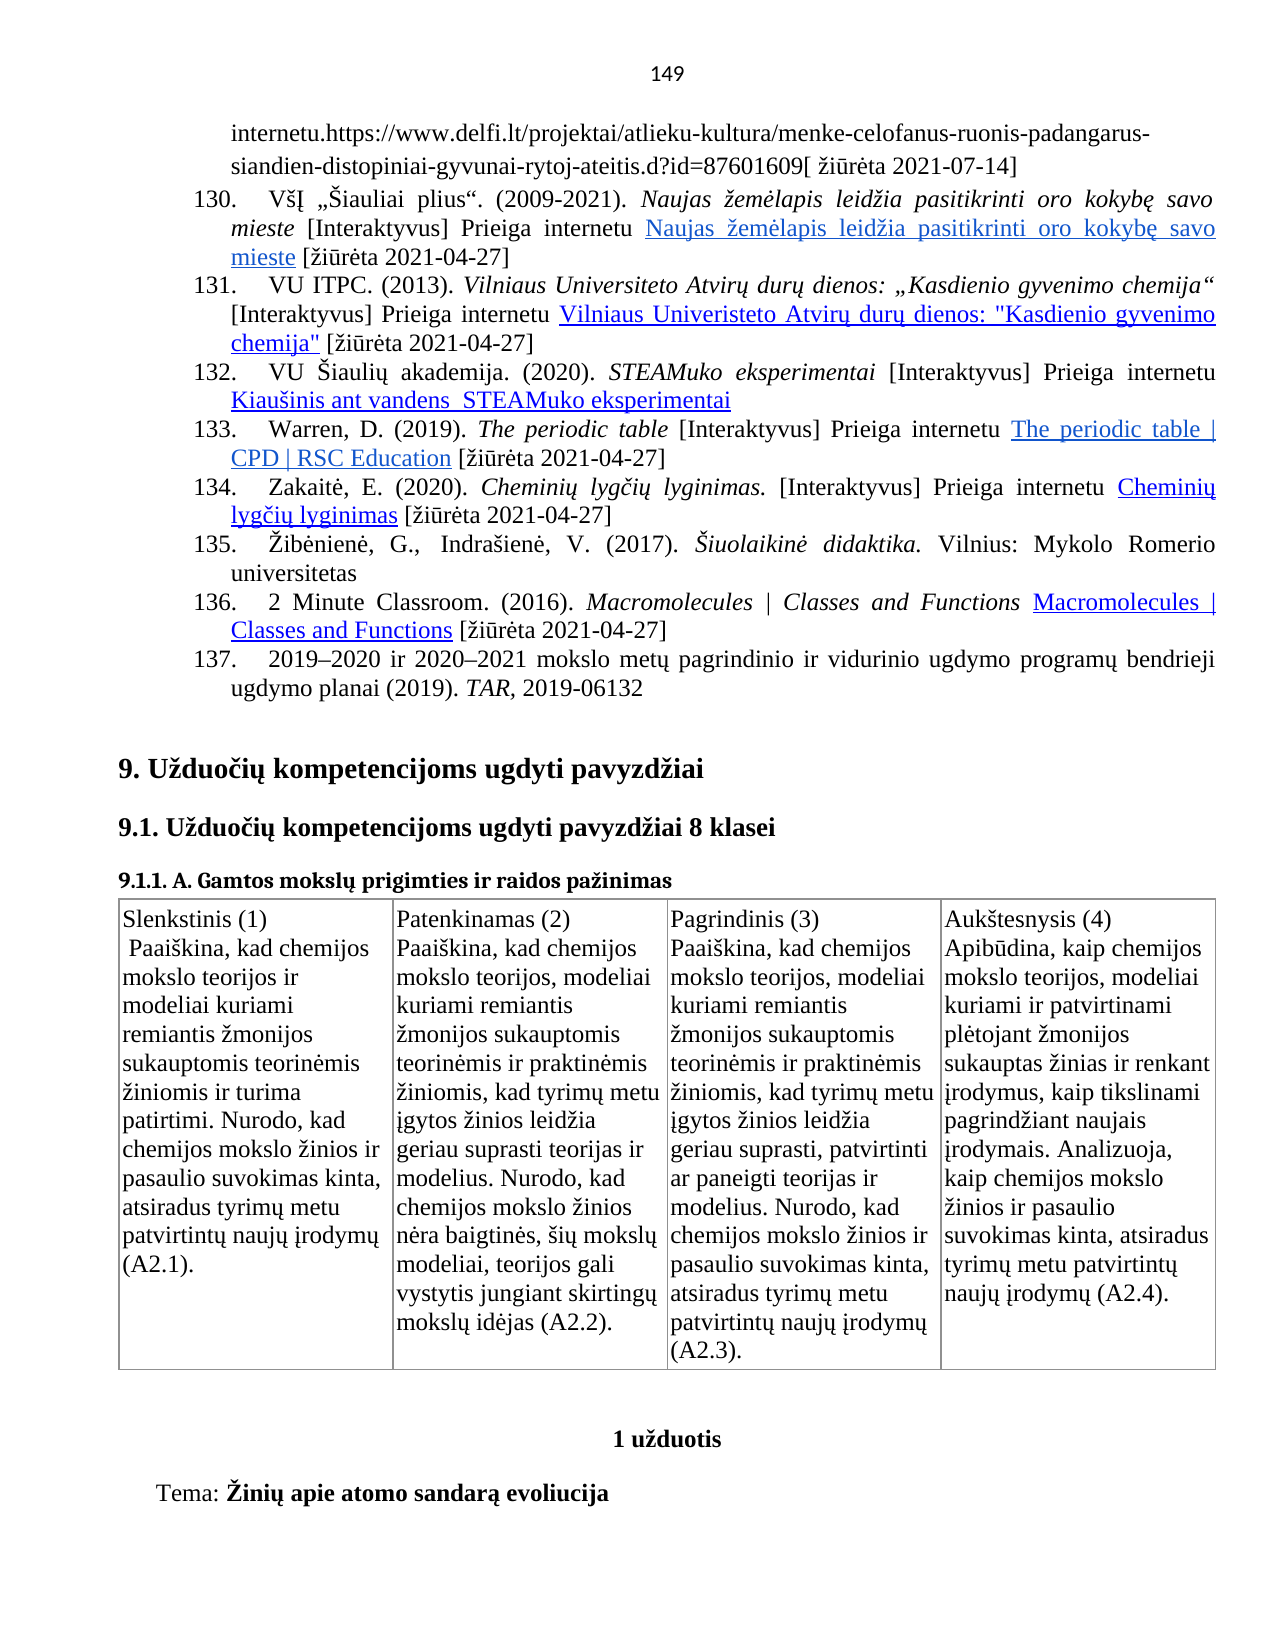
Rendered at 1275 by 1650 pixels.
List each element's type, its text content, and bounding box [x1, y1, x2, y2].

list 2 Minute Classroom. (2016). Macromolecules | Classes and Functions Macromolecules | Classes and Functions [žiūrėta 2021-04-27] [193, 587, 1216, 644]
subtitle 9.1. Užduočių kompetencijoms ugdyti pavyzdžiai 8 klasei [118, 811, 1216, 842]
list Warren, D. (2019). The periodic table [Interaktyvus] Prieiga internetu The periodic table | CPD | RSC Education [žiūrėta 2021-04-27] [193, 414, 1216, 472]
list Žibėnienė, G., Indrašienė, V. (2017). Šiuolaikinė didaktika. Vilnius: Mykolo Romerio universitetas [193, 529, 1216, 587]
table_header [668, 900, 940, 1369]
list VšĮ „Šiauliai plius“. (2009-2021). Naujas žemėlapis leidžia pasitikrinti oro kokybę savo mieste [Interaktyvus] Prieiga internetu Naujas žemėlapis leidžia pasitikrinti oro kokybę savo mieste [žiūrėta 2021-04-27] [193, 184, 1216, 270]
list VU Šiaulių akademija. (2020). STEAMuko eksperimentai [Interaktyvus] Prieiga internetu Kiaušinis ant vandens_STEAMuko eksperimentai [193, 357, 1216, 414]
text 1 užduotis [118, 1424, 1216, 1453]
list Zakaitė, E. (2020). Cheminių lygčių lyginimas. [Interaktyvus] Prieiga internetu Cheminių lygčių lyginimas [žiūrėta 2021-04-27] [193, 472, 1216, 529]
list VU ITPC. (2013). Vilniaus Universiteto Atvirų durų dienos: „Kasdienio gyvenimo chemija“ [Interaktyvus] Prieiga internetu Vilniaus Univeristeto Atvirų durų dienos: "Kasdienio gyvenimo chemija" [žiūrėta 2021-04-27] [193, 270, 1216, 357]
subtitle 9. Užduočių kompetencijoms ugdyti pavyzdžiai [118, 752, 1216, 785]
text Tema: Žinių apie atomo sandarą evoliucija [156, 1478, 1216, 1507]
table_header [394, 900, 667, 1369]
list 2019–2020 ir 2020–2021 mokslo metų pagrindinio ir vidurinio ugdymo programų bendrieji ugdymo planai (2019). TAR, 2019-06132 [193, 644, 1216, 702]
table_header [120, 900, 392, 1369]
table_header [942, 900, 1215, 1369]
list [193, 118, 1216, 180]
subtitle 9.1.1. A. Gamtos mokslų prigimties ir raidos pažinimas [118, 868, 1216, 894]
